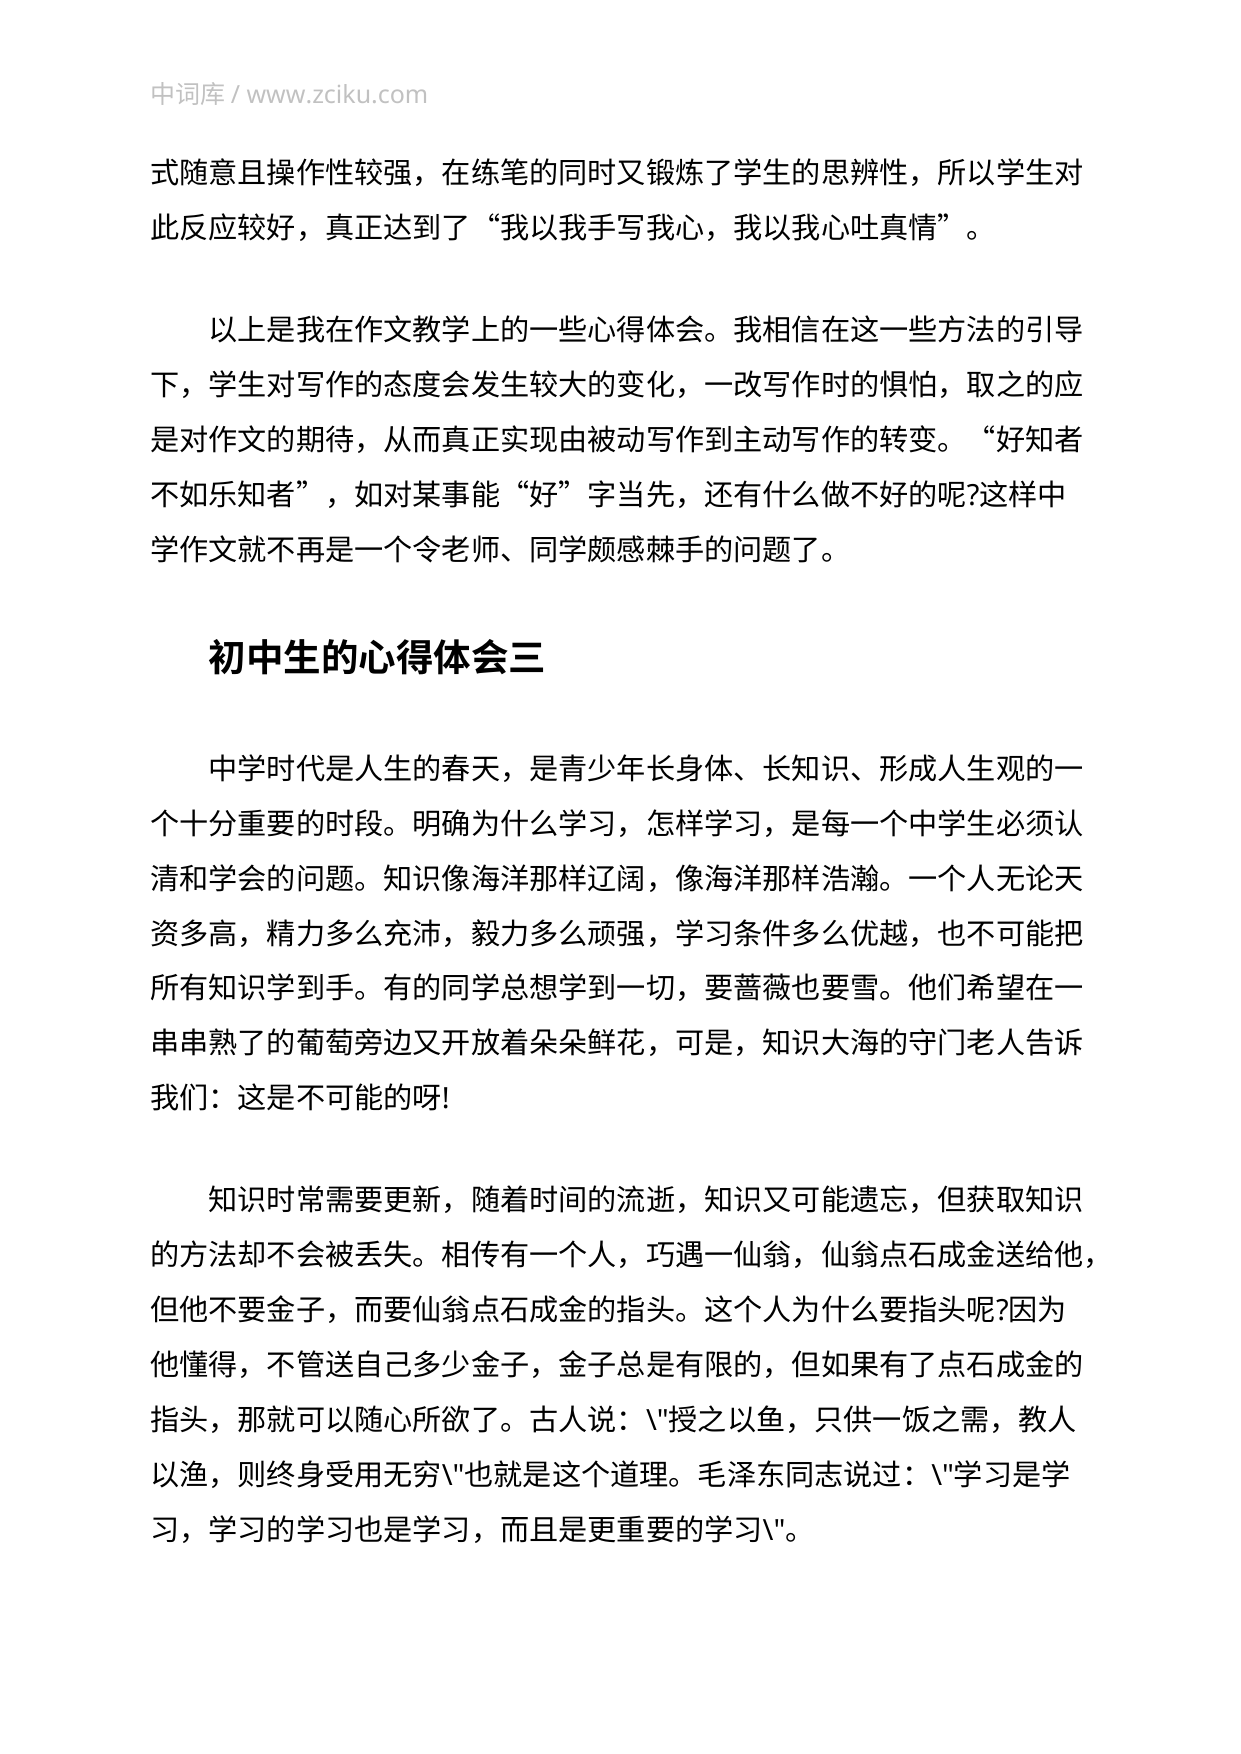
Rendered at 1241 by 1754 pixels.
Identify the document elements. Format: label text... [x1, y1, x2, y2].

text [150, 150, 1090, 247]
text 以上是我在作文教学上的一些心得体会。我相信在这一些方法的引导下，学生对写作的态度会发生较大的变化，一改写作时的惧怕，取之的应是对作文的期待，从而真正实现由被动写作到主动写作的转变。“好知者不如乐知者”，如对某事能“好”字当先，还有什么做不好的呢?这样中学作文就不再是一个令老师、同学颇感棘手的问题了。 [150, 307, 1090, 569]
text 知识时常需要更新，随着时间的流逝，知识又可能遗忘，但获取知识的方法却不会被丢失。相传有一个人，巧遇一仙翁，仙翁点石成金送给他，但他不要金子，而要仙翁点石成金的指头。这个人为什么要指头呢?因为他懂得，不管送自己多少金子，金子总是有限的，但如果有了点石成金的指头，那就可以随心所欲了。古人说：\"授之以鱼，只供一饭之需，教人以渔，则终身受用无穷\"也就是这个道理。毛泽东同志说过：\"学习是学习，学习的学习也是学习，而且是更重要的学习\"。 [150, 1177, 1090, 1549]
text 初中生的心得体会三 [150, 628, 1090, 682]
text 中学时代是人生的春天，是青少年长身体、长知识、形成人生观的一个十分重要的时段。明确为什么学习，怎样学习，是每一个中学生必须认清和学会的问题。知识像海洋那样辽阔，像海洋那样浩瀚。一个人无论天资多高，精力多么充沛，毅力多么顽强，学习条件多么优越，也不可能把所有知识学到手。有的同学总想学到一切，要蔷薇也要雪。他们希望在一串串熟了的葡萄旁边又开放着朵朵鲜花，可是，知识大海的守门老人告诉我们：这是不可能的呀! [150, 746, 1090, 1117]
